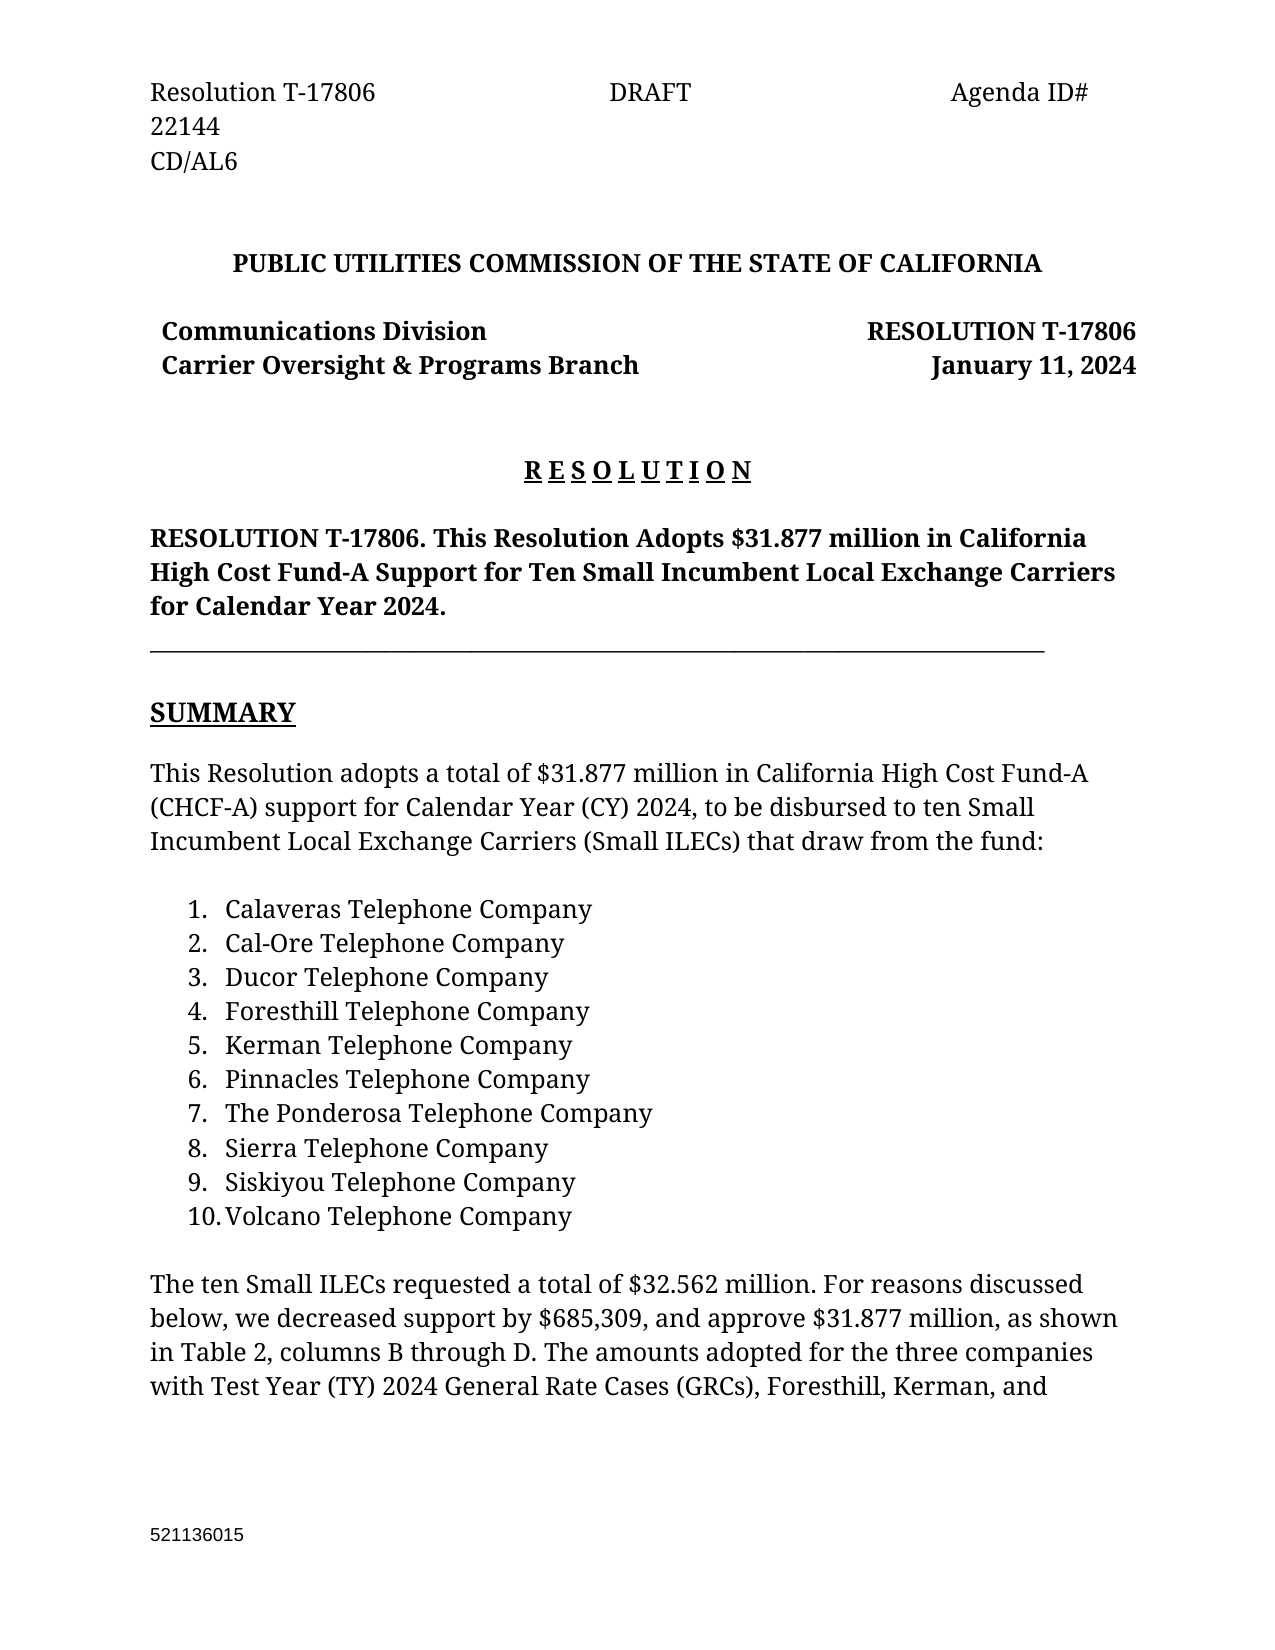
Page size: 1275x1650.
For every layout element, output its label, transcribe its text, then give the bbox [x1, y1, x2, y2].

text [150, 1266, 1125, 1403]
list Sierra Telephone Company [187, 1130, 1125, 1164]
text R E S O L U T I O N [150, 452, 1125, 486]
list The Ponderosa Telephone Company [187, 1096, 1125, 1130]
text ______________________________________________________________________________ [150, 623, 1125, 657]
list Calaveras Telephone Company [187, 892, 1125, 926]
text This Resolution adopts a total of $31.877 million in California High Cost Fund-A (CHCF-A) support for Calendar Year (CY) 2024, to be disbursed to ten Small Incumbent Local Exchange Carriers (Small ILECs) that draw from the fund: [150, 756, 1125, 858]
list Volcano Telephone Company [187, 1198, 1125, 1232]
subtitle SUMMARY [150, 694, 1125, 731]
table_cell Carrier Oversight & Programs Branch [150, 348, 817, 382]
table_cell January 11, 2024 [818, 348, 1147, 382]
text RESOLUTION T-17806. This Resolution Adopts $31.877 million in California High Cost Fund-A Support for Ten Small Incumbent Local Exchange Carriers for Calendar Year 2024. [150, 521, 1125, 623]
list Kerman Telephone Company [187, 1028, 1125, 1062]
list Ducor Telephone Company [187, 960, 1125, 994]
table_header RESOLUTION T-17806 [818, 314, 1147, 347]
table_header Communications Division [150, 314, 817, 347]
list Foresthill Telephone Company [187, 994, 1125, 1028]
text PUBLIC UTILITIES COMMISSION OF THE STATE OF CALIFORNIA [150, 245, 1125, 279]
list Pinnacles Telephone Company [187, 1062, 1125, 1096]
list Cal-Ore Telephone Company [187, 926, 1125, 960]
list Siskiyou Telephone Company [187, 1164, 1125, 1198]
